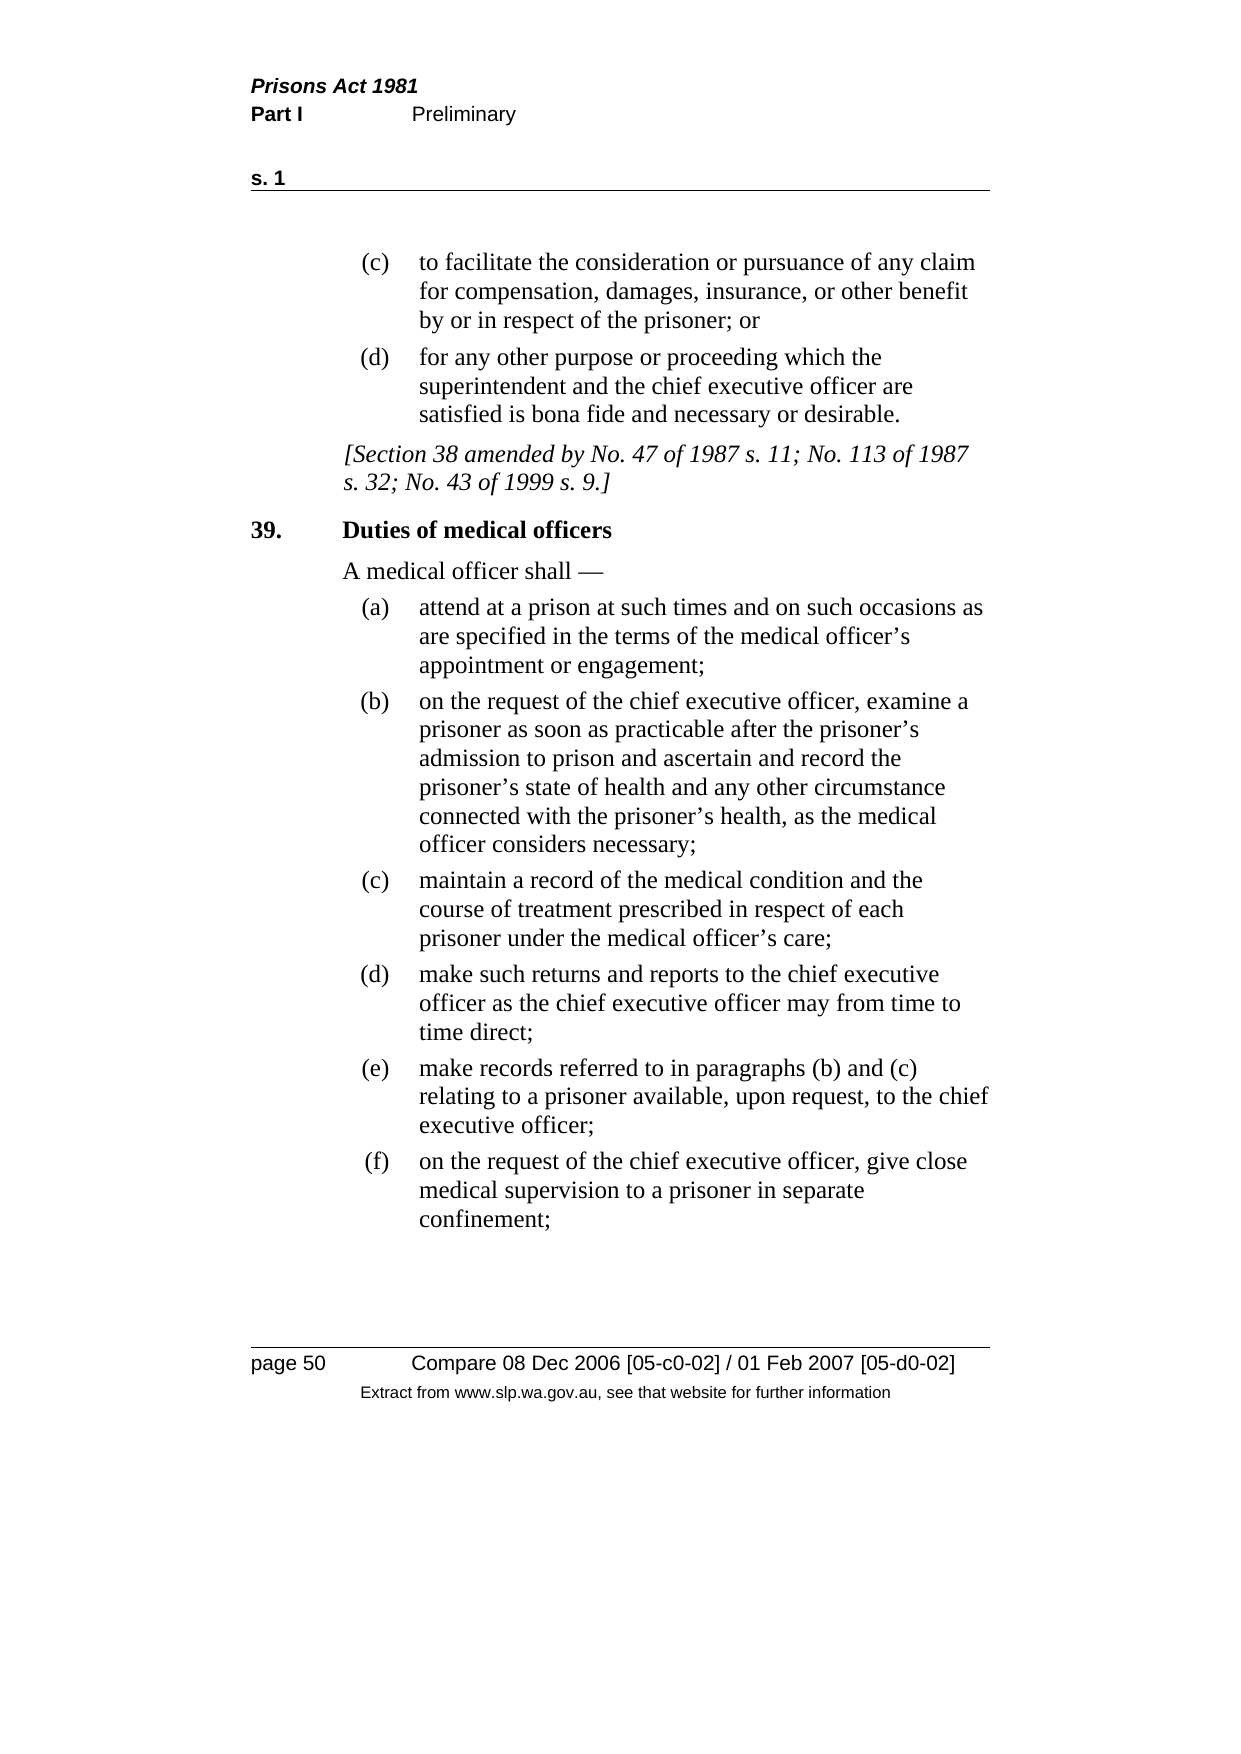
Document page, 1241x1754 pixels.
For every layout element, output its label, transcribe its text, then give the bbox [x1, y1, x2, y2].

text (f) on the request of the chief executive officer, give close medical supervision to a prisoner in separate confinement; [251, 1146, 990, 1232]
text (c) to facilitate the consideration or pursuance of any claim for compensation, damages, insurance, or other benefit by or in respect of the prisoner; or [251, 247, 990, 334]
text (a) attend at a prison at such times and on such occasions as are specified in the terms of the medical officer’s appointment or engagement; [251, 592, 990, 678]
text A medical officer shall — [251, 556, 990, 585]
text (d) make such returns and reports to the chief executive officer as the chief executive officer may from time to time direct; [251, 959, 990, 1045]
text (b) on the request of the chief executive officer, examine a prisoner as soon as practicable after the prisoner’s admission to prison and ascertain and record the prisoner’s state of health and any other circumstance connected with the prisoner’s health, as the medical officer considers necessary; [251, 686, 990, 858]
subtitle 39. Duties of medical officers [251, 515, 990, 544]
text [Section 38 amended by No. 47 of 1987 s. 11; No. 113 of 1987 s. 32; No. 43 of 1999 s. 9.] [251, 439, 990, 496]
text (c) maintain a record of the medical condition and the course of treatment prescribed in respect of each prisoner under the medical officer’s care; [251, 866, 990, 952]
text (e) make records referred to in paragraphs (b) and (c) relating to a prisoner available, upon request, to the chief executive officer; [251, 1053, 990, 1139]
text (d) for any other purpose or proceeding which the superintendent and the chief executive officer are satisfied is bona fide and necessary or desirable. [251, 342, 990, 428]
